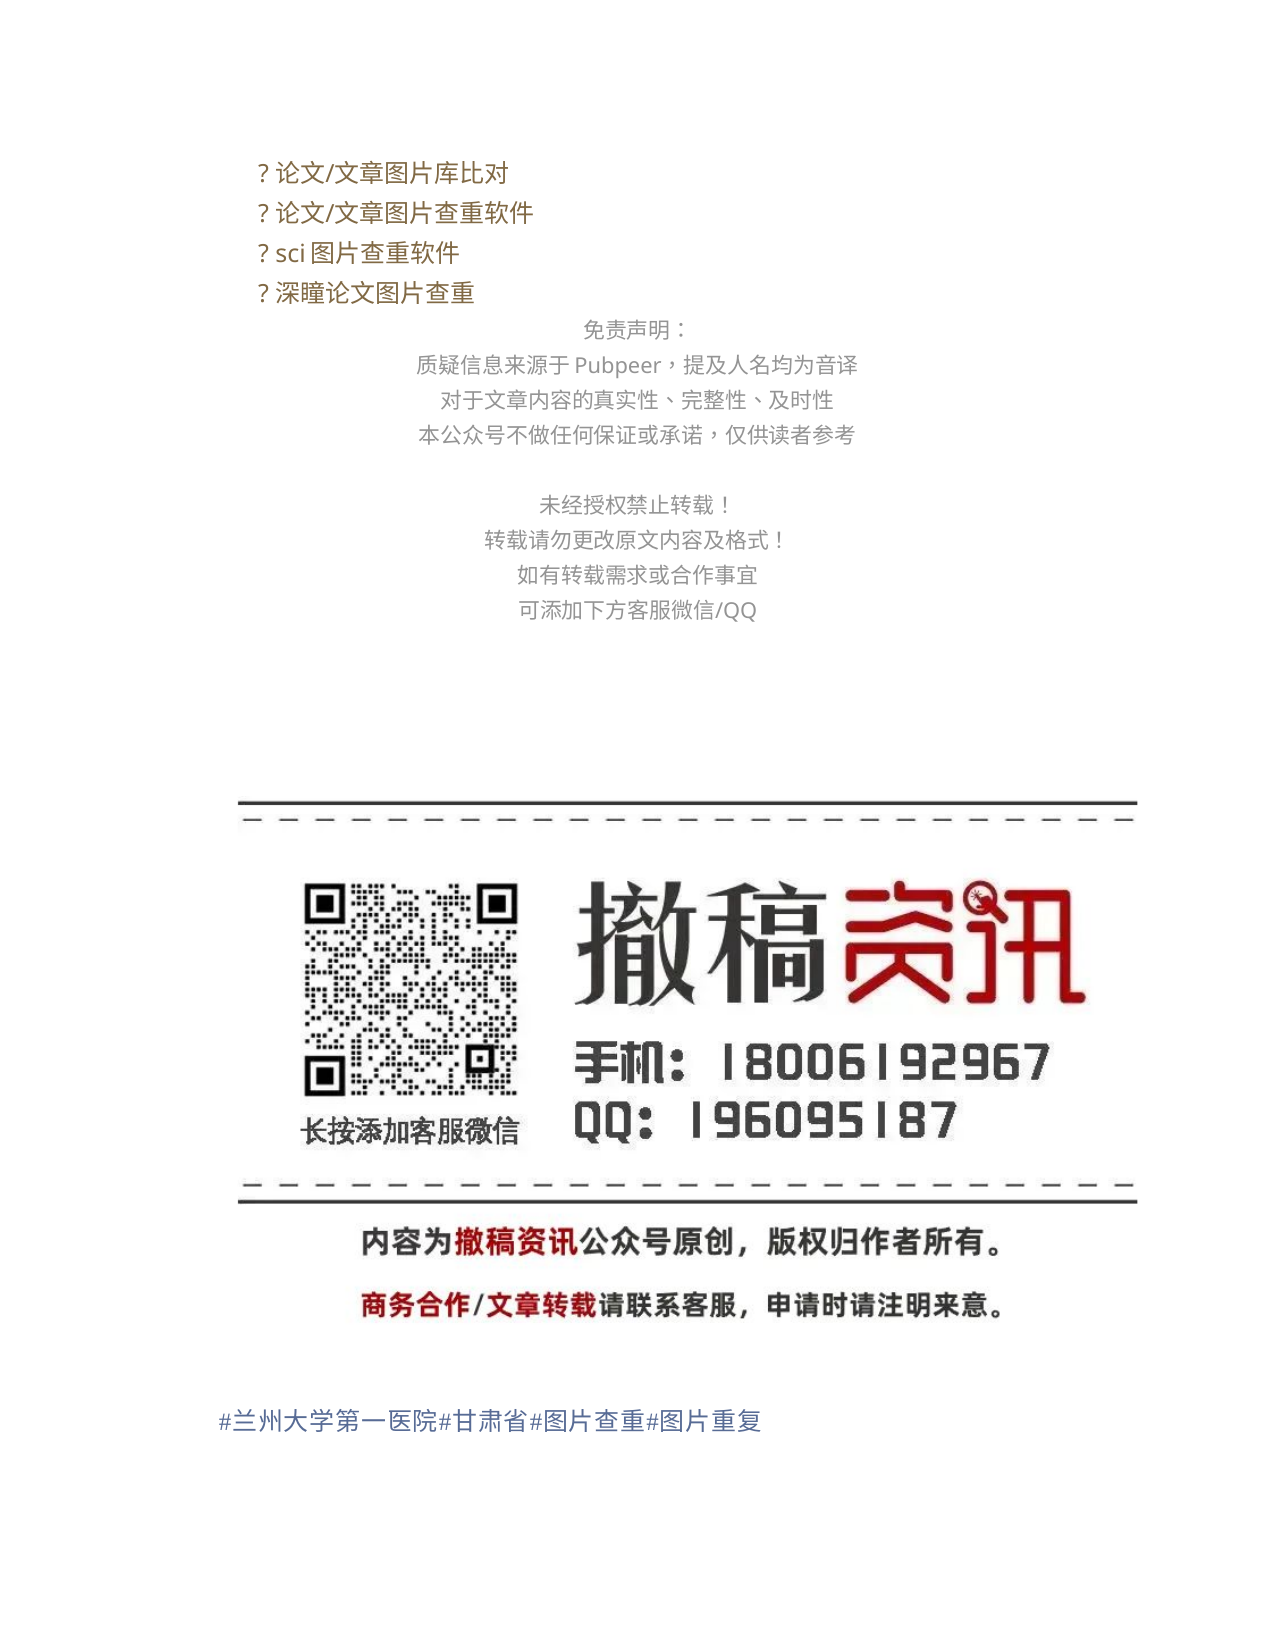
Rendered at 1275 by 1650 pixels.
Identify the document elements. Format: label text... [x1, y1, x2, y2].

text 转载请勿更改原文内容及格式！ [236, 520, 1039, 555]
text 质疑信息来源于Pubpeer，提及人名均为音译 [236, 345, 1039, 380]
text ? 深瞳论文图片查重 [258, 270, 1017, 310]
text 本公众号不做任何保证或承诺，仅供读者参考 [236, 415, 1039, 450]
text 未经授权禁止转载！ [236, 485, 1039, 520]
text ? 论文/文章图片库比对 [258, 150, 1017, 190]
text 可添加下方客服微信/QQ [236, 590, 1039, 625]
text ? 论文/文章图片查重软件 [258, 190, 1017, 230]
picture [237, 796, 1138, 1382]
text 免责声明： [236, 310, 1039, 345]
text 对于文章内容的真实性、完整性、及时性 [236, 380, 1039, 415]
text ? sci图片查重软件 [258, 230, 1017, 270]
text #兰州大学第一医院#甘肃省#图片查重#图片重复 [219, 1397, 1056, 1437]
text 如有转载需求或合作事宜 [236, 555, 1039, 590]
